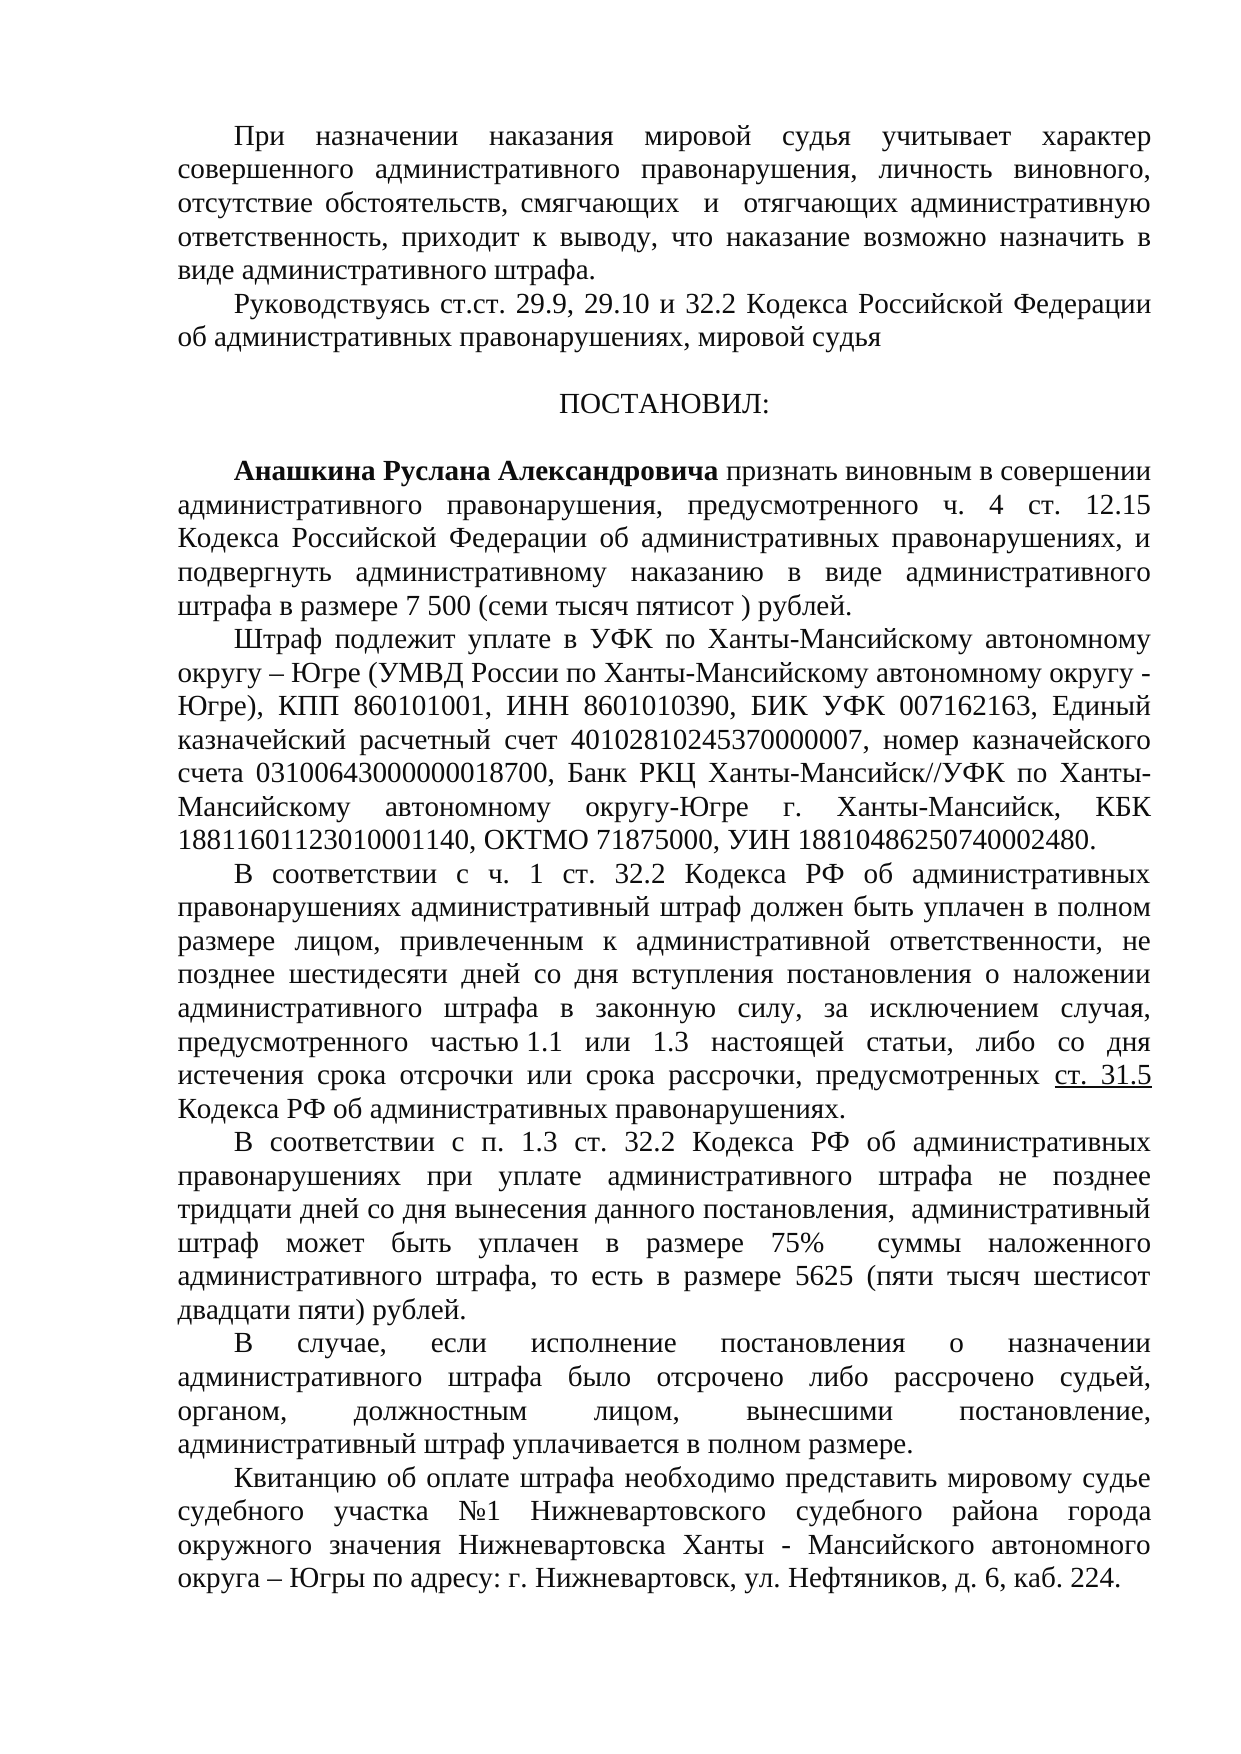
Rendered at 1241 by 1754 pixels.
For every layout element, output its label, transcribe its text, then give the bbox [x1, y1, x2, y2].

text Штраф подлежит уплате в УФК по Ханты-Мансийскому автономному округу – Югре (УМВД России по Ханты-Мансийскому автономному округу - Югре), КПП 860101001, ИНН 8601010390, БИК УФК 007162163, Единый казначейский расчетный счет 40102810245370000007, номер казначейского счета 03100643000000018700, Банк РКЦ Ханты-Мансийск//УФК по Ханты-Мансийскому автономному округу-Югре г. Ханты-Мансийск, КБК 18811601123010001140, ОКТМО 71875000, УИН 18810486250740002480. [177, 621, 1152, 856]
text ПОСТАНОВИЛ: [177, 386, 1152, 420]
text В случае, если исполнение постановления о назначении административного штрафа было отсрочено либо рассрочено судьей, органом, должностным лицом, вынесшими постановление, административный штраф уплачивается в полном размере. [177, 1326, 1152, 1460]
text Руководствуясь ст.ст. 29.9, 29.10 и 32.2 Кодекса Российской Федерации об административных правонарушениях, мировой судья [177, 286, 1152, 353]
text При назначении наказания мировой судья учитывает характер совершенного административного правонарушения, личность виновного, отсутствие обстоятельств, смягчающих и отягчающих административную ответственность, приходит к выводу, что наказание возможно назначить в виде административного штрафа. [177, 252, 1152, 286]
text Квитанцию об оплате штрафа необходимо представить мировому судье судебного участка №1 Нижневартовского судебного района города окружного значения Нижневартовска Ханты - Мансийского автономного округа – Югры по адресу: г. Нижневартовск, ул. Нефтяников, д. 6, каб. 224. [177, 1460, 1152, 1594]
text Анашкина Руслана Александровича признать виновным в совершении административного правонарушения, предусмотренного ч. 4 ст. 12.15 Кодекса Российской Федерации об административных правонарушениях, и подвергнуть административному наказанию в виде административного штрафа в размере 7 500 (семи тысяч пятисот ) рублей. [177, 453, 1152, 621]
text В соответствии с п. 1.3 ст. 32.2 Кодекса РФ об административных правонарушениях при уплате административного штрафа не позднее тридцати дней со дня вынесения данного постановления, административный штраф может быть уплачен в размере 75% суммы наложенного административного штрафа, то есть в размере 5625 (пяти тысяч шестисот двадцати пяти) рублей. [177, 1124, 1152, 1326]
text В соответствии с ч. 1 ст. 32.2 Кодекса РФ об административных правонарушениях административный штраф должен быть уплачен в полном размере лицом, привлеченным к административной ответственности, не позднее шестидесяти дней со дня вступления постановления о наложении административного штрафа в законную силу, за исключением случая, предусмотренного частью 1.1 или 1.3 настоящей статьи, либо со дня истечения срока отсрочки или срока рассрочки, предусмотренных ст. 31.5 Кодекса РФ об административных правонарушениях. [177, 856, 1152, 1124]
text При назначении наказания мировой судья учитывает характер совершенного административного правонарушения, личность виновного, отсутствие обстоятельств, смягчающих и отягчающих административную ответственность, приходит к выводу, что наказание возможно назначить в виде административного штрафа. [177, 118, 1152, 219]
